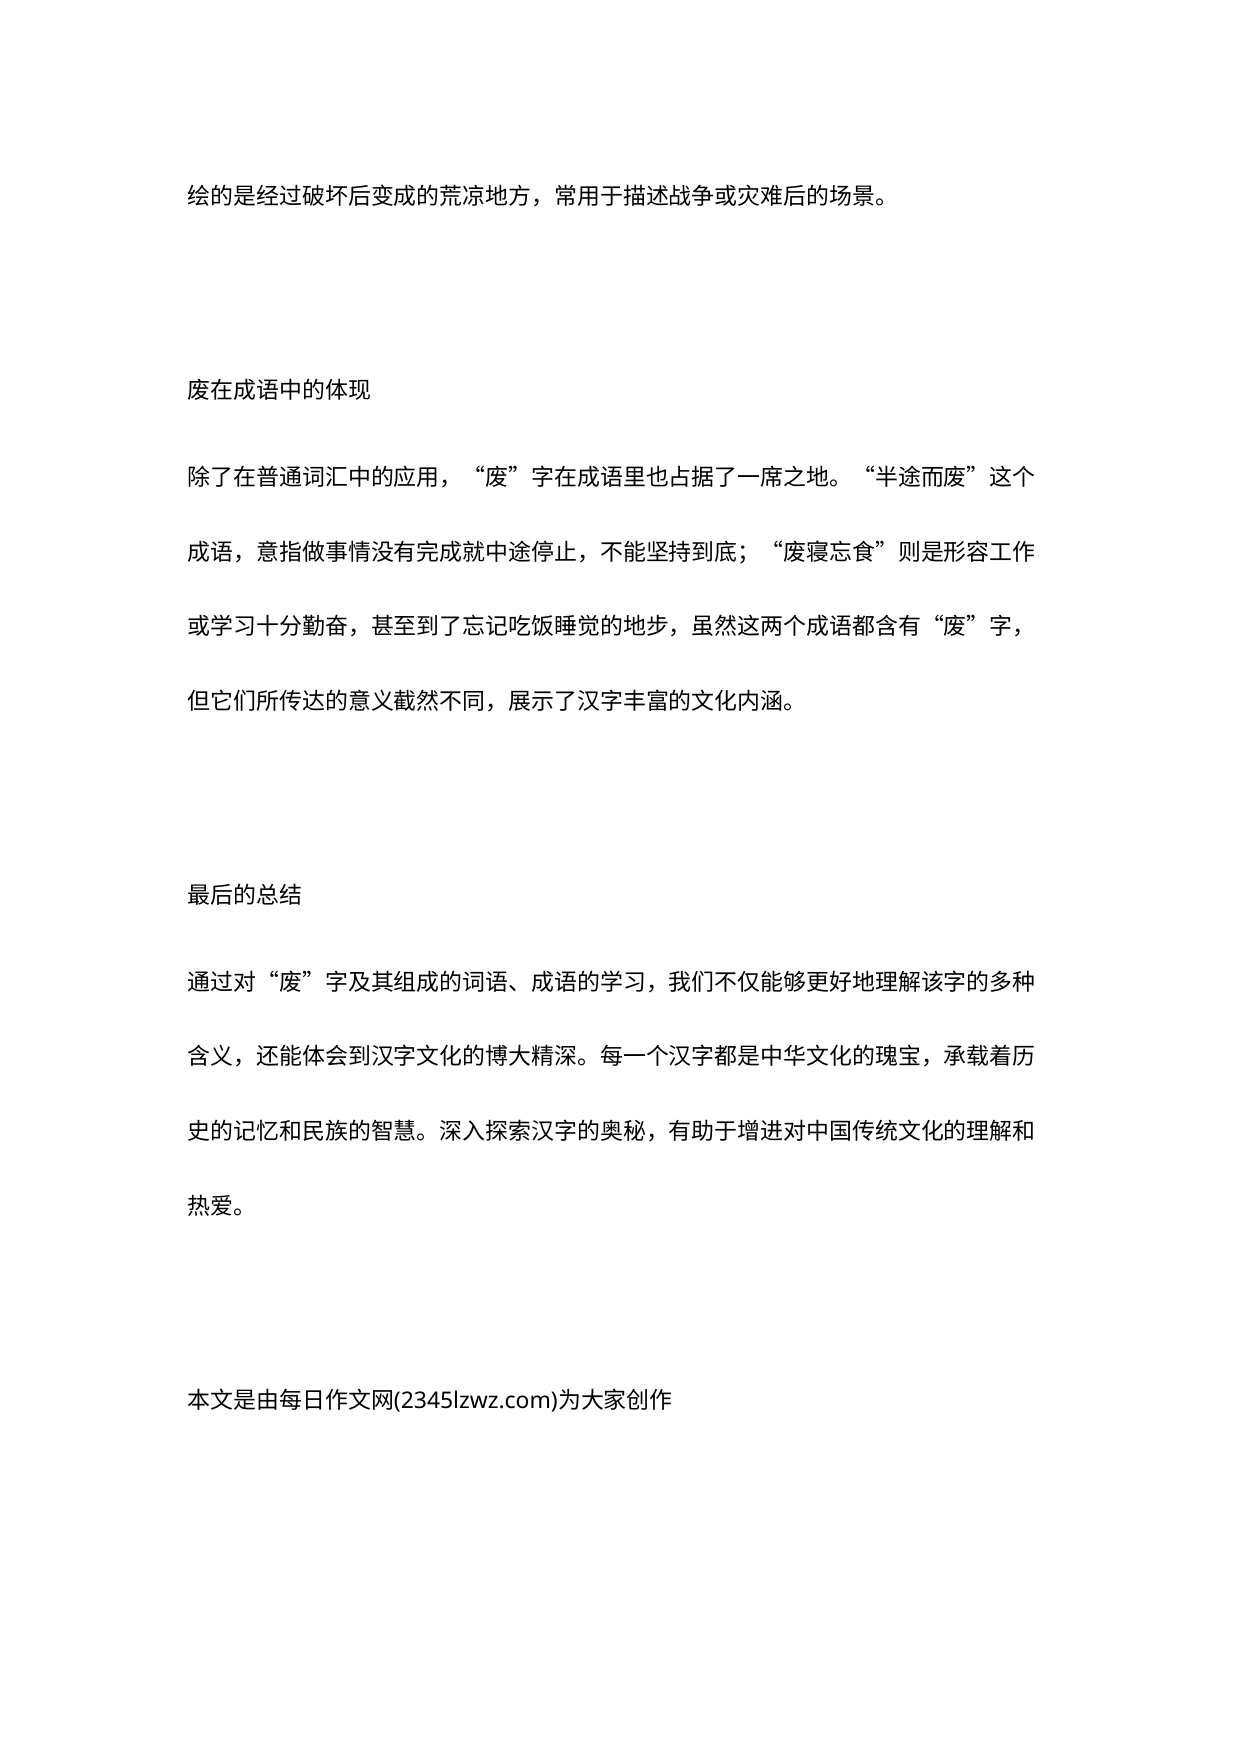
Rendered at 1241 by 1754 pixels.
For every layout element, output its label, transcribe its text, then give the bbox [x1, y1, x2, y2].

text 本文是由每日作文网(2345lzwz.com)为大家创作 [187, 1366, 1053, 1431]
text 除了在普通词汇中的应用，“废”字在成语里也占据了一席之地。“半途而废”这个成语，意指做事情没有完成就中途停止，不能坚持到底；“废寝忘食”则是形容工作或学习十分勤奋，甚至到了忘记吃饭睡觉的地步，虽然这两个成语都含有“废”字，但它们所传达的意义截然不同，展示了汉字丰富的文化内涵。 [187, 443, 1053, 732]
text 通过对“废”字及其组成的词语、成语的学习，我们不仅能够更好地理解该字的多种含义，还能体会到汉字文化的博大精深。每一个汉字都是中华文化的瑰宝，承载着历史的记忆和民族的智慧。深入探索汉字的奥秘，有助于增进对中国传统文化的理解和热爱。 [187, 948, 1053, 1237]
text 最后的总结 [187, 861, 1053, 926]
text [187, 162, 1053, 227]
text 废在成语中的体现 [187, 356, 1053, 421]
